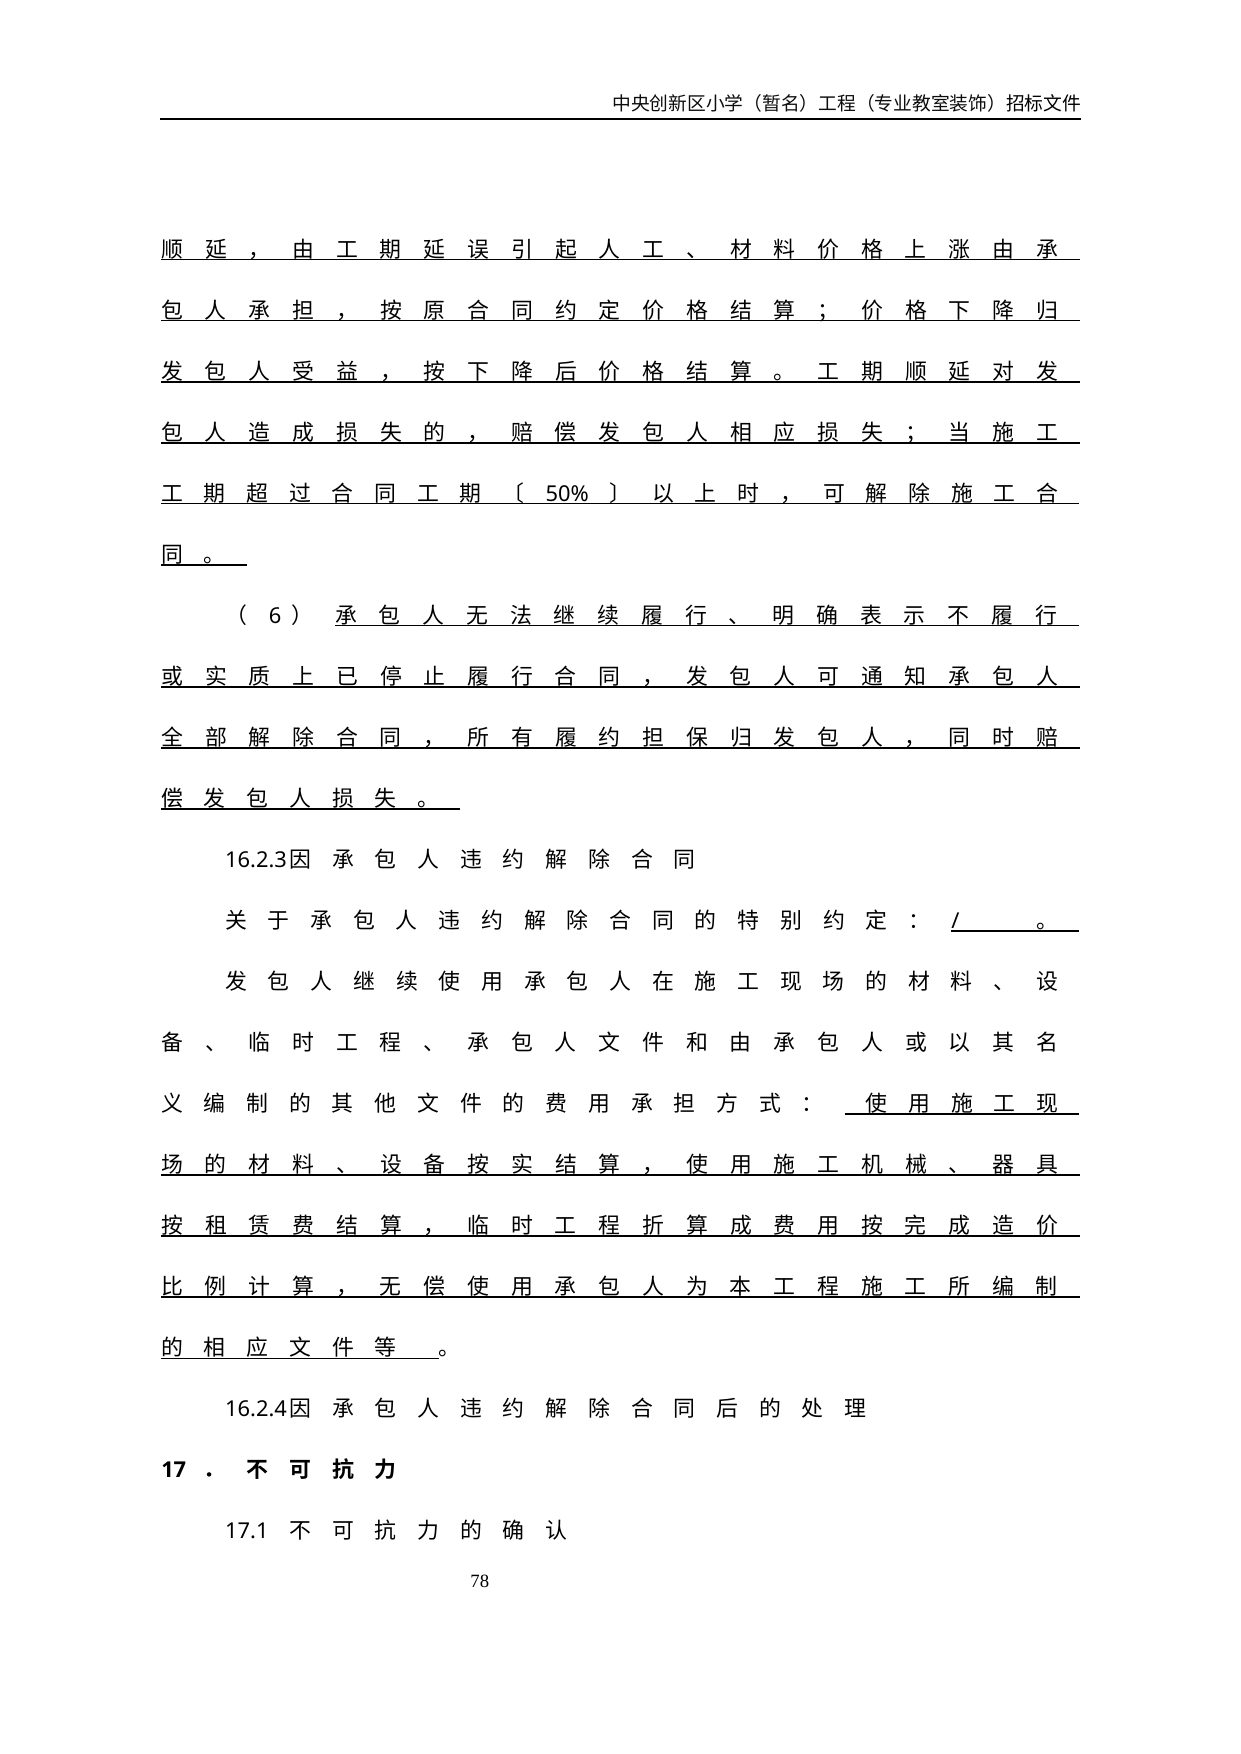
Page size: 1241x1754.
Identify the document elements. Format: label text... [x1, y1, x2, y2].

text 发包人继续使用承包人在施工现场的材料、设备、临时工程、承包人文件和由承包人或以其名义编制的其他文件的费用承担方式： 使用施工现场的材料、设备按实结算，使用施工机械、器具按租赁费结算，临时工程折算成费用按完成造价比例计算，无偿使用承包人为本工程施工所编制的相应文件等 。 [161, 1237, 1079, 1296]
text （5）承包人原因导致的工程延误，工期不予顺延，由工期延误引起人工、材料价格上涨由承包人承担，按原合同约定价格结算；价格下降归发包人受益，按下降后价格结算。工期顺延对发包人造成损失的，赔偿发包人相应损失；当施工工期超过合同工期〔50%〕以上时，可解除施工合同。 [161, 444, 1079, 503]
subtitle 17．不可抗力 [161, 1438, 1079, 1499]
text 16.2.3因承包人违约解除合同 [161, 827, 1079, 888]
text （6）承包人无法继续履行、明确表示不履行或实质上已停止履行合同，发包人可通知承包人全部解除合同，所有履约担保归发包人，同时赔偿发包人损失。 [161, 583, 1079, 686]
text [161, 260, 1079, 320]
text 发包人继续使用承包人在施工现场的材料、设备、临时工程、承包人文件和由承包人或以其名义编制的其他文件的费用承担方式： 使用施工现场的材料、设备按实结算，使用施工机械、器具按租赁费结算，临时工程折算成费用按完成造价比例计算，无偿使用承包人为本工程施工所编制的相应文件等 。 [161, 1176, 1079, 1235]
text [161, 217, 1079, 259]
text 17.1 不可抗力的确认 [161, 1499, 1079, 1560]
text （5）承包人原因导致的工程延误，工期不予顺延，由工期延误引起人工、材料价格上涨由承包人承担，按原合同约定价格结算；价格下降归发包人受益，按下降后价格结算。工期顺延对发包人造成损失的，赔偿发包人相应损失；当施工工期超过合同工期〔50%〕以上时，可解除施工合同。 [161, 383, 1079, 442]
text 发包人继续使用承包人在施工现场的材料、设备、临时工程、承包人文件和由承包人或以其名义编制的其他文件的费用承担方式： 使用施工现场的材料、设备按实结算，使用施工机械、器具按租赁费结算，临时工程折算成费用按完成造价比例计算，无偿使用承包人为本工程施工所编制的相应文件等 。 [161, 949, 1079, 1174]
text 关于承包人违约解除合同的特别约定：/ 。 [161, 888, 1079, 949]
text （6）承包人无法继续履行、明确表示不履行或实质上已停止履行合同，发包人可通知承包人全部解除合同，所有履约担保归发包人，同时赔偿发包人损失。 [161, 688, 1079, 747]
text （5）承包人原因导致的工程延误，工期不予顺延，由工期延误引起人工、材料价格上涨由承包人承担，按原合同约定价格结算；价格下降归发包人受益，按下降后价格结算。工期顺延对发包人造成损失的，赔偿发包人相应损失；当施工工期超过合同工期〔50%〕以上时，可解除施工合同。 [161, 504, 1079, 583]
text （6）承包人无法继续履行、明确表示不履行或实质上已停止履行合同，发包人可通知承包人全部解除合同，所有履约担保归发包人，同时赔偿发包人损失。 [161, 749, 1079, 827]
text （5）承包人原因导致的工程延误，工期不予顺延，由工期延误引起人工、材料价格上涨由承包人承担，按原合同约定价格结算；价格下降归发包人受益，按下降后价格结算。工期顺延对发包人造成损失的，赔偿发包人相应损失；当施工工期超过合同工期〔50%〕以上时，可解除施工合同。 [161, 321, 1079, 381]
text 16.2.4因承包人违约解除合同后的处理 [161, 1377, 1079, 1438]
text 发包人继续使用承包人在施工现场的材料、设备、临时工程、承包人文件和由承包人或以其名义编制的其他文件的费用承担方式： 使用施工现场的材料、设备按实结算，使用施工机械、器具按租赁费结算，临时工程折算成费用按完成造价比例计算，无偿使用承包人为本工程施工所编制的相应文件等 。 [161, 1298, 1079, 1377]
